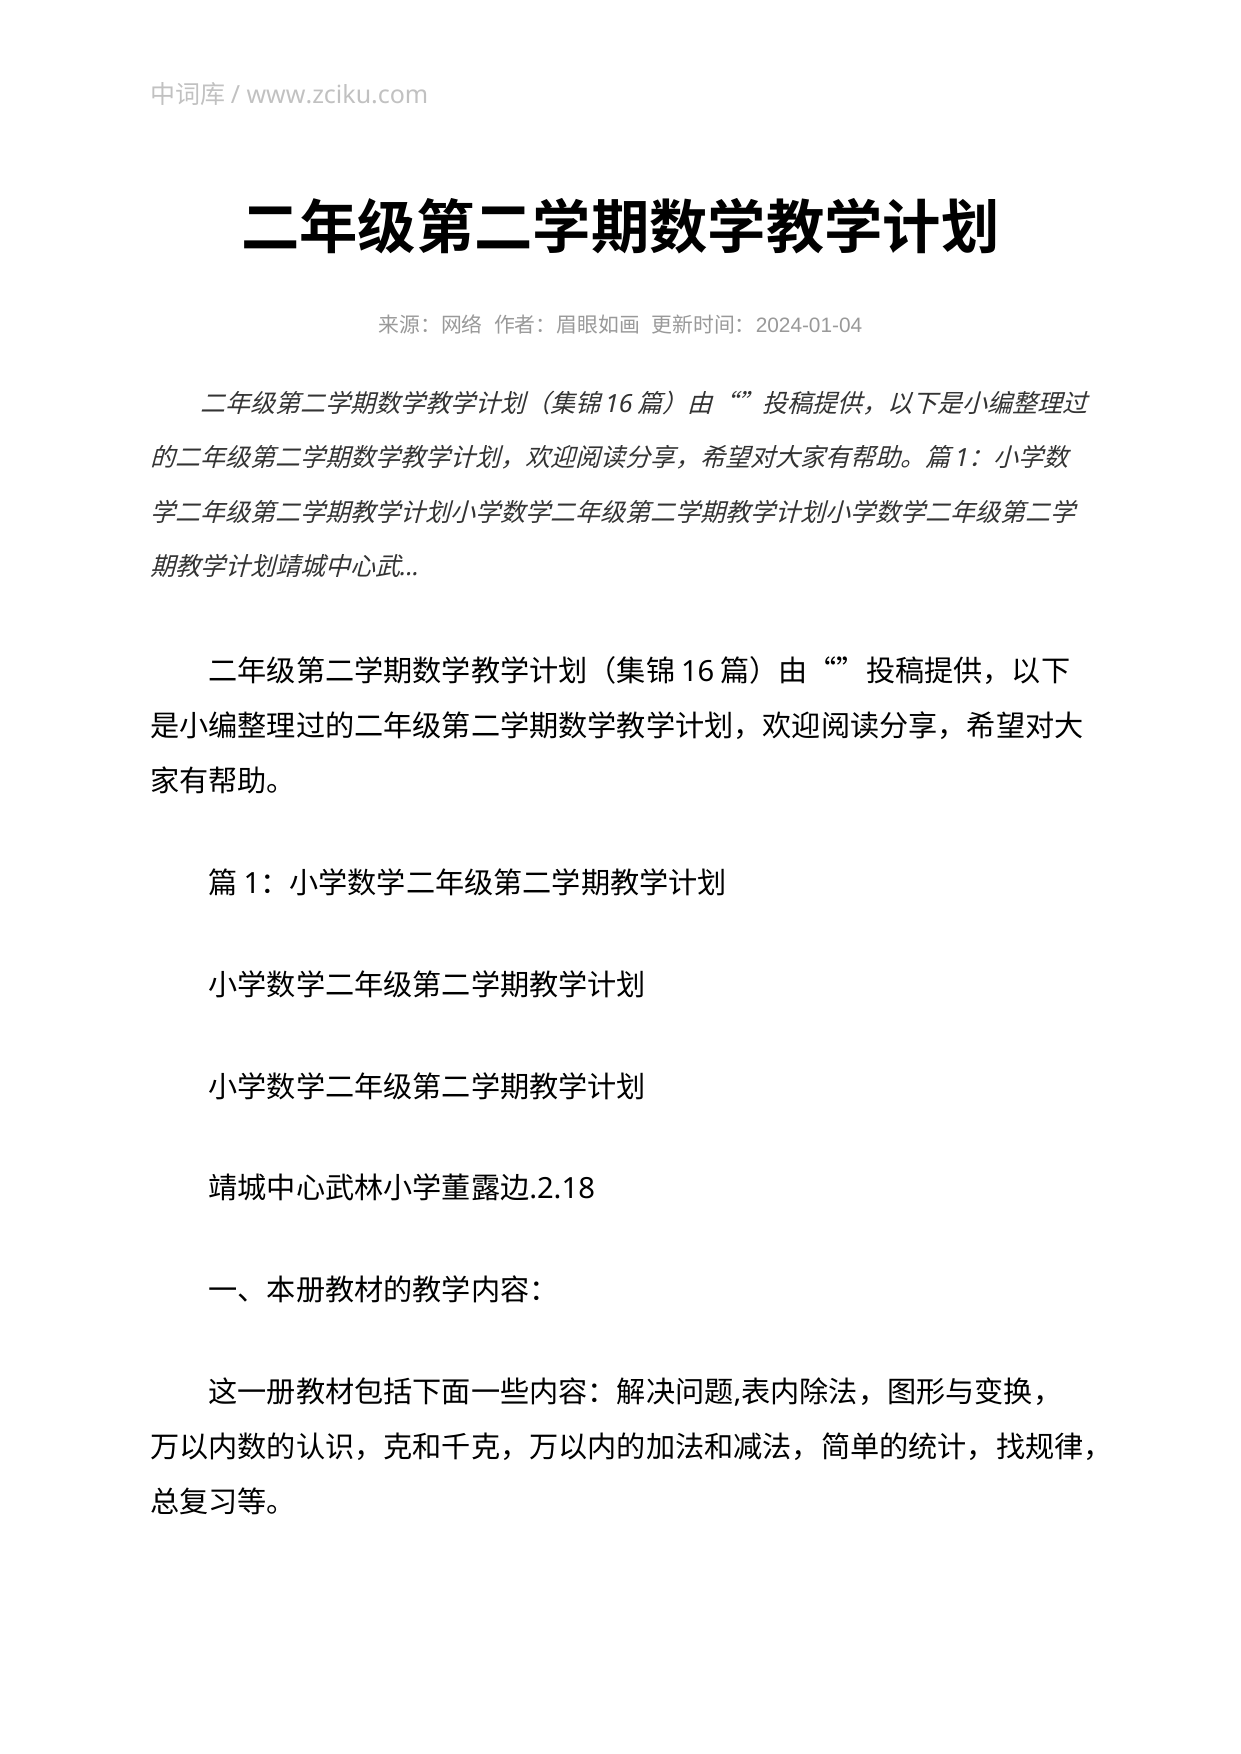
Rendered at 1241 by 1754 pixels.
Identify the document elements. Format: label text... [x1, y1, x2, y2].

text 二年级第二学期数学教学计划（集锦16篇）由“”投稿提供，以下是小编整理过的二年级第二学期数学教学计划，欢迎阅读分享，希望对大家有帮助。 [150, 648, 1090, 800]
text 靖城中心武林小学董露边.2.18 [150, 1165, 1090, 1207]
subtitle 二年级第二学期数学教学计划 [150, 181, 1090, 266]
text 来源：网络 作者：眉眼如画 更新时间：2024-01-04 [150, 313, 1090, 337]
text 这一册教材包括下面一些内容：解决问题,表内除法，图形与变换，万以内数的认识，克和千克，万以内的加法和减法，简单的统计，找规律，总复习等。 [150, 1369, 1090, 1521]
text 二年级第二学期数学教学计划（集锦16篇）由“”投稿提供，以下是小编整理过的二年级第二学期数学教学计划，欢迎阅读分享，希望对大家有帮助。篇1：小学数学二年级第二学期教学计划小学数学二年级第二学期教学计划小学数学二年级第二学期教学计划靖城中心武... [150, 383, 1090, 583]
text 一、本册教材的教学内容： [150, 1267, 1090, 1309]
text 小学数学二年级第二学期教学计划 [150, 961, 1090, 1004]
text 小学数学二年级第二学期教学计划 [150, 1063, 1090, 1106]
text 篇1：小学数学二年级第二学期教学计划 [150, 859, 1090, 902]
